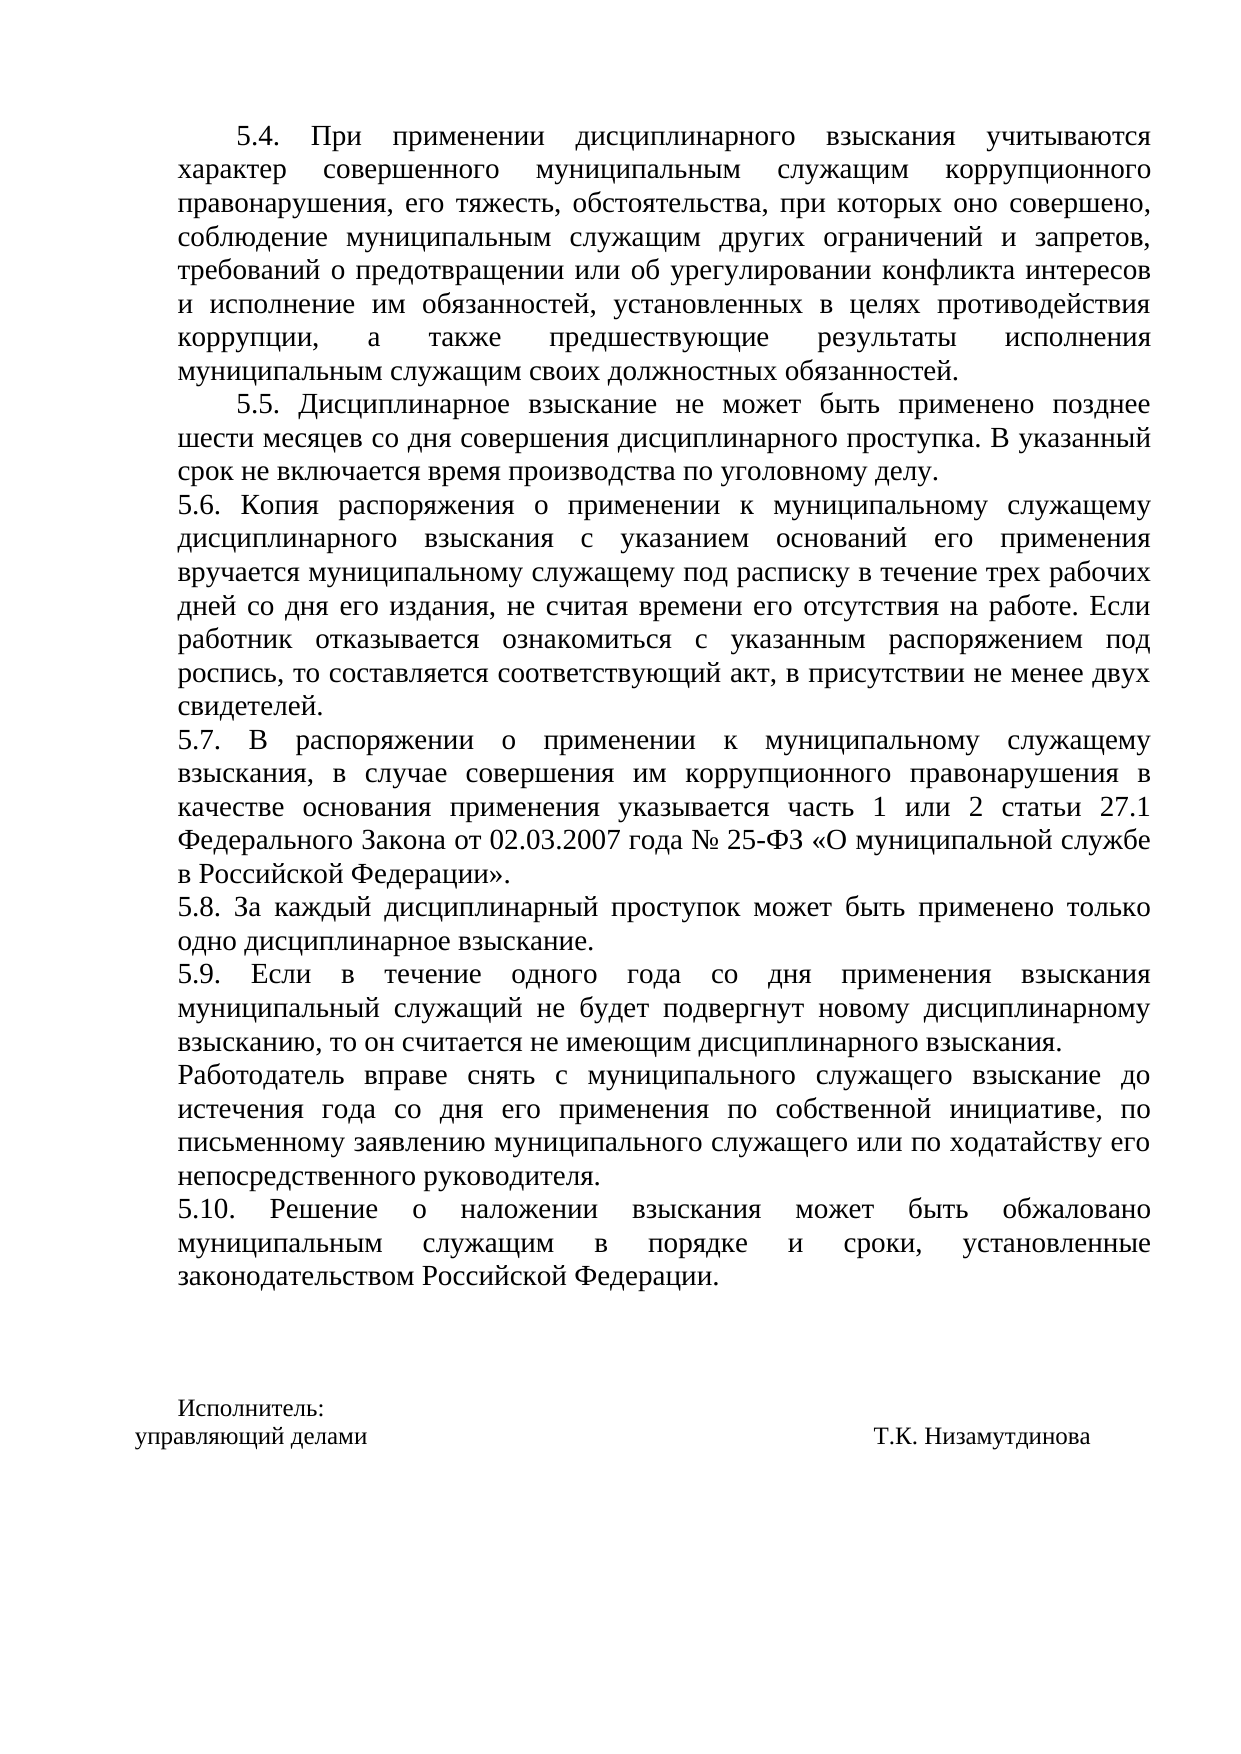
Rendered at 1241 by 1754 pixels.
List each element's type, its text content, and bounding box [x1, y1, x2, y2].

text управляющий делами Т.К. Низамутдинова [74, 1421, 1152, 1450]
text 5.8. За каждый дисциплинарный проступок может быть применено только одно дисциплинарное взыскание. [177, 889, 1152, 957]
text 5.7. В распоряжении о применении к муниципальному служащему взыскания, в случае совершения им коррупционного правонарушения в качестве основания применения указывается часть 1 или 2 статьи 27.1 Федерального Закона от 02.03.2007 года № 25-ФЗ «О муниципальной службе в Российской Федерации». [177, 722, 1152, 889]
text Исполнитель: [177, 1393, 1152, 1421]
text 5.4. При применении дисциплинарного взыскания учитываются характер совершенного муниципальным служащим коррупционного правонарушения, его тяжесть, обстоятельства, при которых оно совершено, соблюдение муниципальным служащим других ограничений и запретов, требований о предотвращении или об урегулировании конфликта интересов и исполнение им обязанностей, установленных в целях противодействия коррупции, а также предшествующие результаты исполнения муниципальным служащим своих должностных обязанностей. [177, 118, 1152, 386]
text 5.10. Решение о наложении взыскания может быть обжаловано муниципальным служащим в порядке и сроки, установленные законодательством Российской Федерации. [177, 1191, 1152, 1292]
text 5.6. Копия распоряжения о применении к муниципальному служащему дисциплинарного взыскания с указанием оснований его применения вручается муниципальному служащему под расписку в течение трех рабочих дней со дня его издания, не считая времени его отсутствия на работе. Если работник отказывается ознакомиться с указанным распоряжением под роспись, то составляется соответствующий акт, в присутствии не менее двух свидетелей. [177, 487, 1152, 722]
text Работодатель вправе снять с муниципального служащего взыскание до истечения года со дня его применения по собственной инициативе, по письменному заявлению муниципального служащего или по ходатайству его непосредственного руководителя. [177, 1057, 1152, 1191]
text 5.5. Дисциплинарное взыскание не может быть применено позднее шести месяцев со дня совершения дисциплинарного проступка. В указанный срок не включается время производства по уголовному делу. [177, 386, 1152, 487]
text 5.9. Если в течение одного года со дня применения взыскания муниципальный служащий не будет подвергнут новому дисциплинарному взысканию, то он считается не имеющим дисциплинарного взыскания. [177, 957, 1152, 1057]
